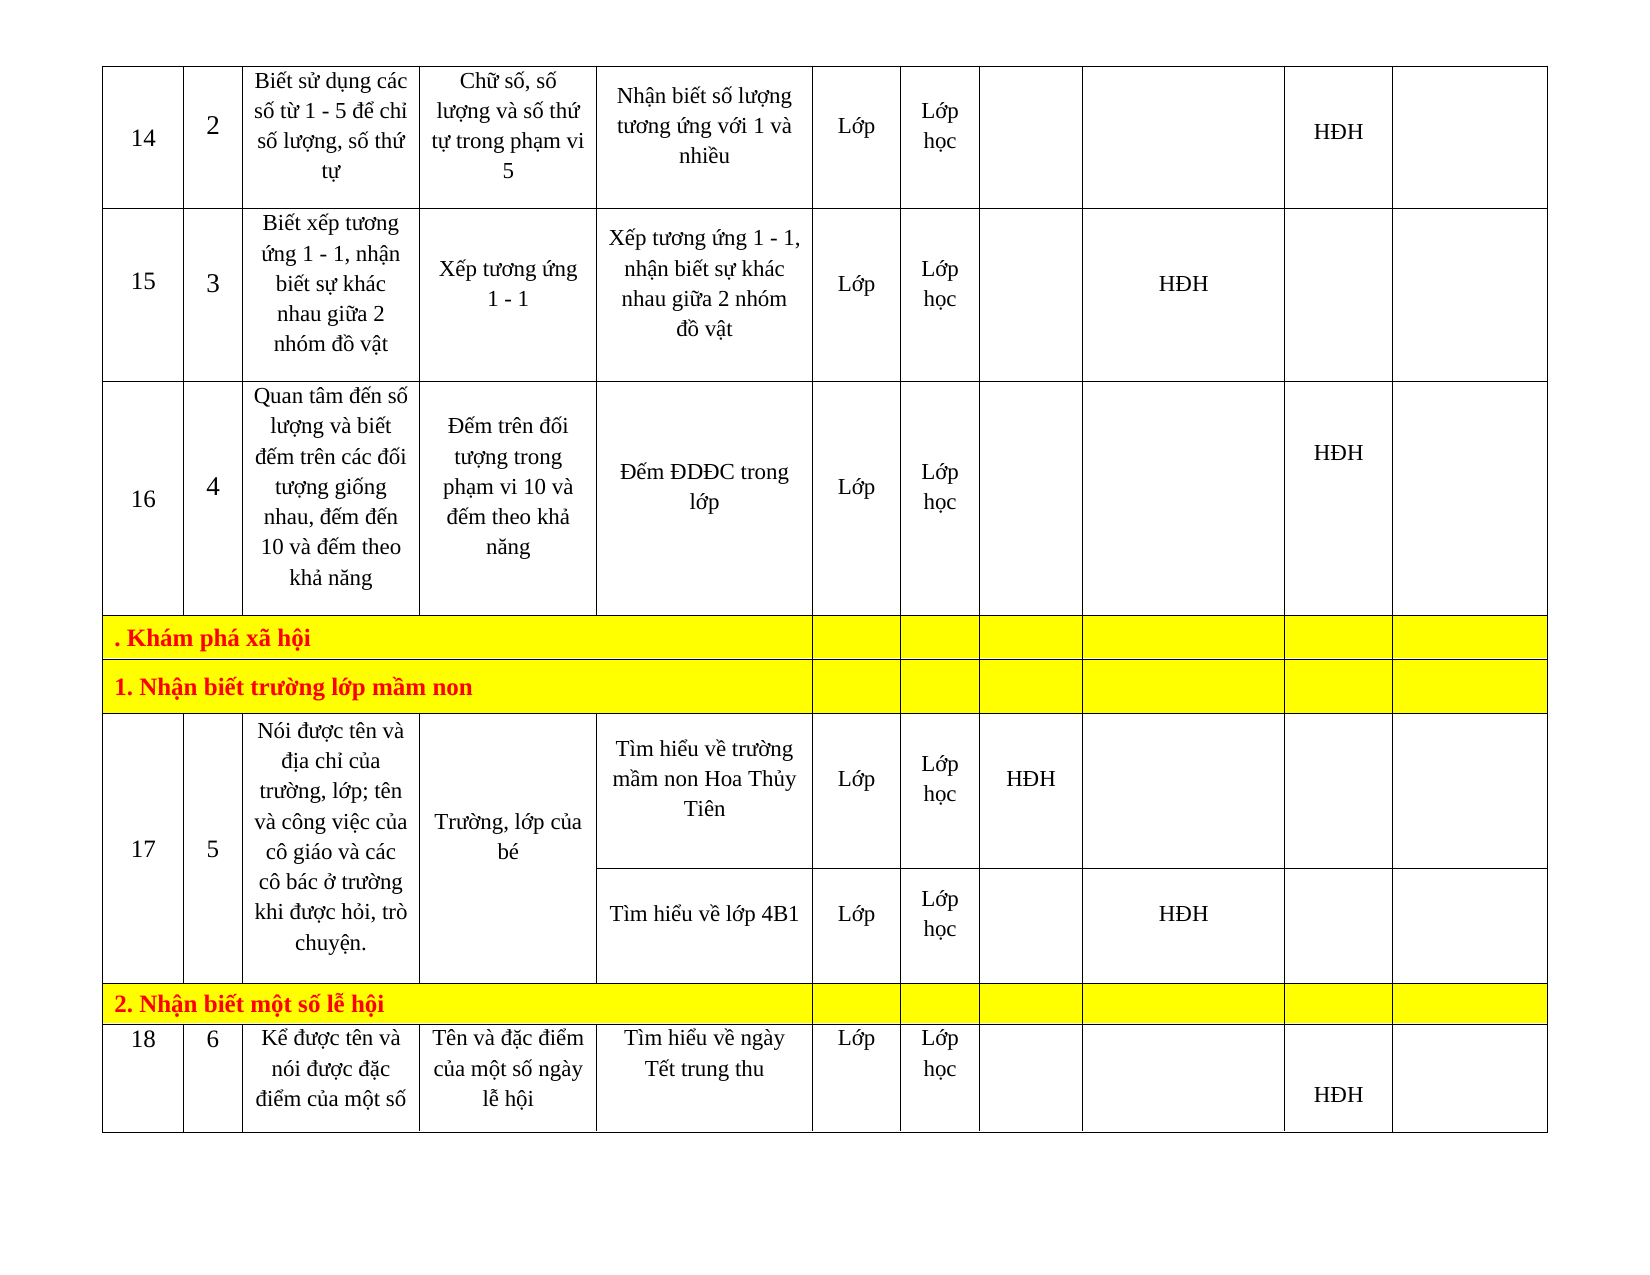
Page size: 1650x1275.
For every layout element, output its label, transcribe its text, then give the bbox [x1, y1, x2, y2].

table_cell [980, 67, 1082, 208]
table_cell [1393, 67, 1547, 208]
table_cell [1393, 382, 1547, 614]
table_cell 2 [184, 67, 242, 208]
table_cell Đếm ĐDĐC trong lớp [597, 382, 812, 614]
table_cell [1083, 984, 1284, 1023]
table_cell Xếp tương ứng 1 - 1, nhận biết sự khác nhau giữa 2 nhóm đồ vật [597, 209, 812, 381]
table_cell Biết sử dụng các số từ 1 - 5 để chỉ số lượng, số thứ tự [243, 67, 419, 208]
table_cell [597, 1025, 812, 1132]
table_cell 17 [103, 714, 183, 983]
table_cell [1083, 382, 1284, 614]
table_cell . Khám phá xã hội [103, 616, 812, 658]
table_cell [980, 209, 1082, 381]
table_cell [1393, 209, 1547, 381]
table_cell [1083, 714, 1284, 867]
table_cell Lớp học [901, 382, 979, 614]
table_cell Lớp học [901, 67, 979, 208]
table_cell HĐH [1285, 67, 1392, 208]
table_cell Lớp [813, 382, 900, 614]
table_cell [1083, 616, 1284, 658]
table_cell [813, 616, 900, 658]
table_cell [1285, 984, 1392, 1023]
table_cell Lớp [813, 209, 900, 381]
table_cell Trường, lớp của bé [420, 714, 596, 983]
table_cell 18 [103, 1025, 183, 1132]
table_cell HĐH [1285, 382, 1392, 614]
table_cell Xếp tương ứng 1 - 1 [420, 209, 596, 381]
table_cell Lớp [813, 714, 900, 867]
table_cell 2. Nhận biết một số lễ hội [103, 984, 812, 1023]
table_cell HĐH [980, 714, 1082, 867]
table_cell Lớp học [901, 869, 979, 983]
table_cell Lớp học [901, 1025, 979, 1132]
table_cell [1393, 616, 1547, 658]
table_cell 1. Nhận biết trường lớp mầm non [103, 660, 812, 713]
table_cell 14 [103, 67, 183, 208]
table_cell Lớp [813, 67, 900, 208]
table_cell [1285, 209, 1392, 381]
table_cell Quan tâm đến số lượng và biết đếm trên các đối tượng giống nhau, đếm đến 10 và đếm theo khả năng [243, 382, 419, 614]
table_cell Tìm hiểu về trường mầm non Hoa Thủy Tiên [597, 714, 812, 867]
table_cell [980, 869, 1082, 983]
table_cell [979, 1025, 1083, 1132]
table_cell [243, 1025, 419, 1132]
table_cell [813, 984, 900, 1023]
table_cell 4 [184, 382, 242, 614]
table_cell [1393, 660, 1547, 713]
table_cell 15 [103, 209, 183, 381]
table_cell [901, 984, 979, 1023]
table_cell 16 [103, 382, 183, 614]
table_cell [901, 616, 979, 658]
table_cell Nói được tên và địa chỉ của trường, lớp; tên và công việc của cô giáo và các cô bác ở trường khi được hỏi, trò chuyện. [243, 714, 419, 983]
table_cell [1393, 869, 1547, 983]
table_cell Lớp học [901, 209, 979, 381]
table_cell [980, 382, 1082, 614]
table_cell Tìm hiểu về lớp 4B1 [597, 869, 812, 983]
table_cell 5 [184, 714, 242, 983]
table_cell [1285, 714, 1392, 867]
table_cell [1285, 869, 1392, 983]
table_cell [901, 660, 979, 713]
table_cell [1083, 67, 1284, 208]
table_cell [1083, 660, 1284, 713]
table_cell [813, 660, 900, 713]
table_cell 6 [184, 1025, 242, 1132]
table_cell [1393, 714, 1547, 867]
table_cell HĐH [1284, 1025, 1392, 1132]
table_cell [1083, 1025, 1284, 1132]
table_cell Lớp học [901, 714, 979, 867]
table_cell 3 [184, 209, 242, 381]
table_cell Lớp [813, 869, 900, 983]
table_cell [1285, 660, 1392, 713]
table_cell HĐH [1083, 869, 1284, 983]
table_cell Biết xếp tương ứng 1 - 1, nhận biết sự khác nhau giữa 2 nhóm đồ vật [243, 209, 419, 381]
table_cell [1393, 1025, 1547, 1132]
table_cell [980, 660, 1082, 713]
table_cell [980, 616, 1082, 658]
table_cell HĐH [1083, 209, 1284, 381]
table_cell Chữ số, số lượng và số thứ tự trong phạm vi 5 [420, 67, 596, 208]
table_cell Nhận biết số lượng tương ứng với 1 và nhiều [597, 67, 812, 208]
table_cell [1393, 984, 1547, 1023]
table_cell Đếm trên đối tượng trong phạm vi 10 và đếm theo khả năng [420, 382, 596, 614]
table_cell [980, 984, 1082, 1023]
table_cell [1285, 616, 1392, 658]
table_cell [419, 1025, 597, 1132]
table_cell Lớp [812, 1025, 901, 1132]
